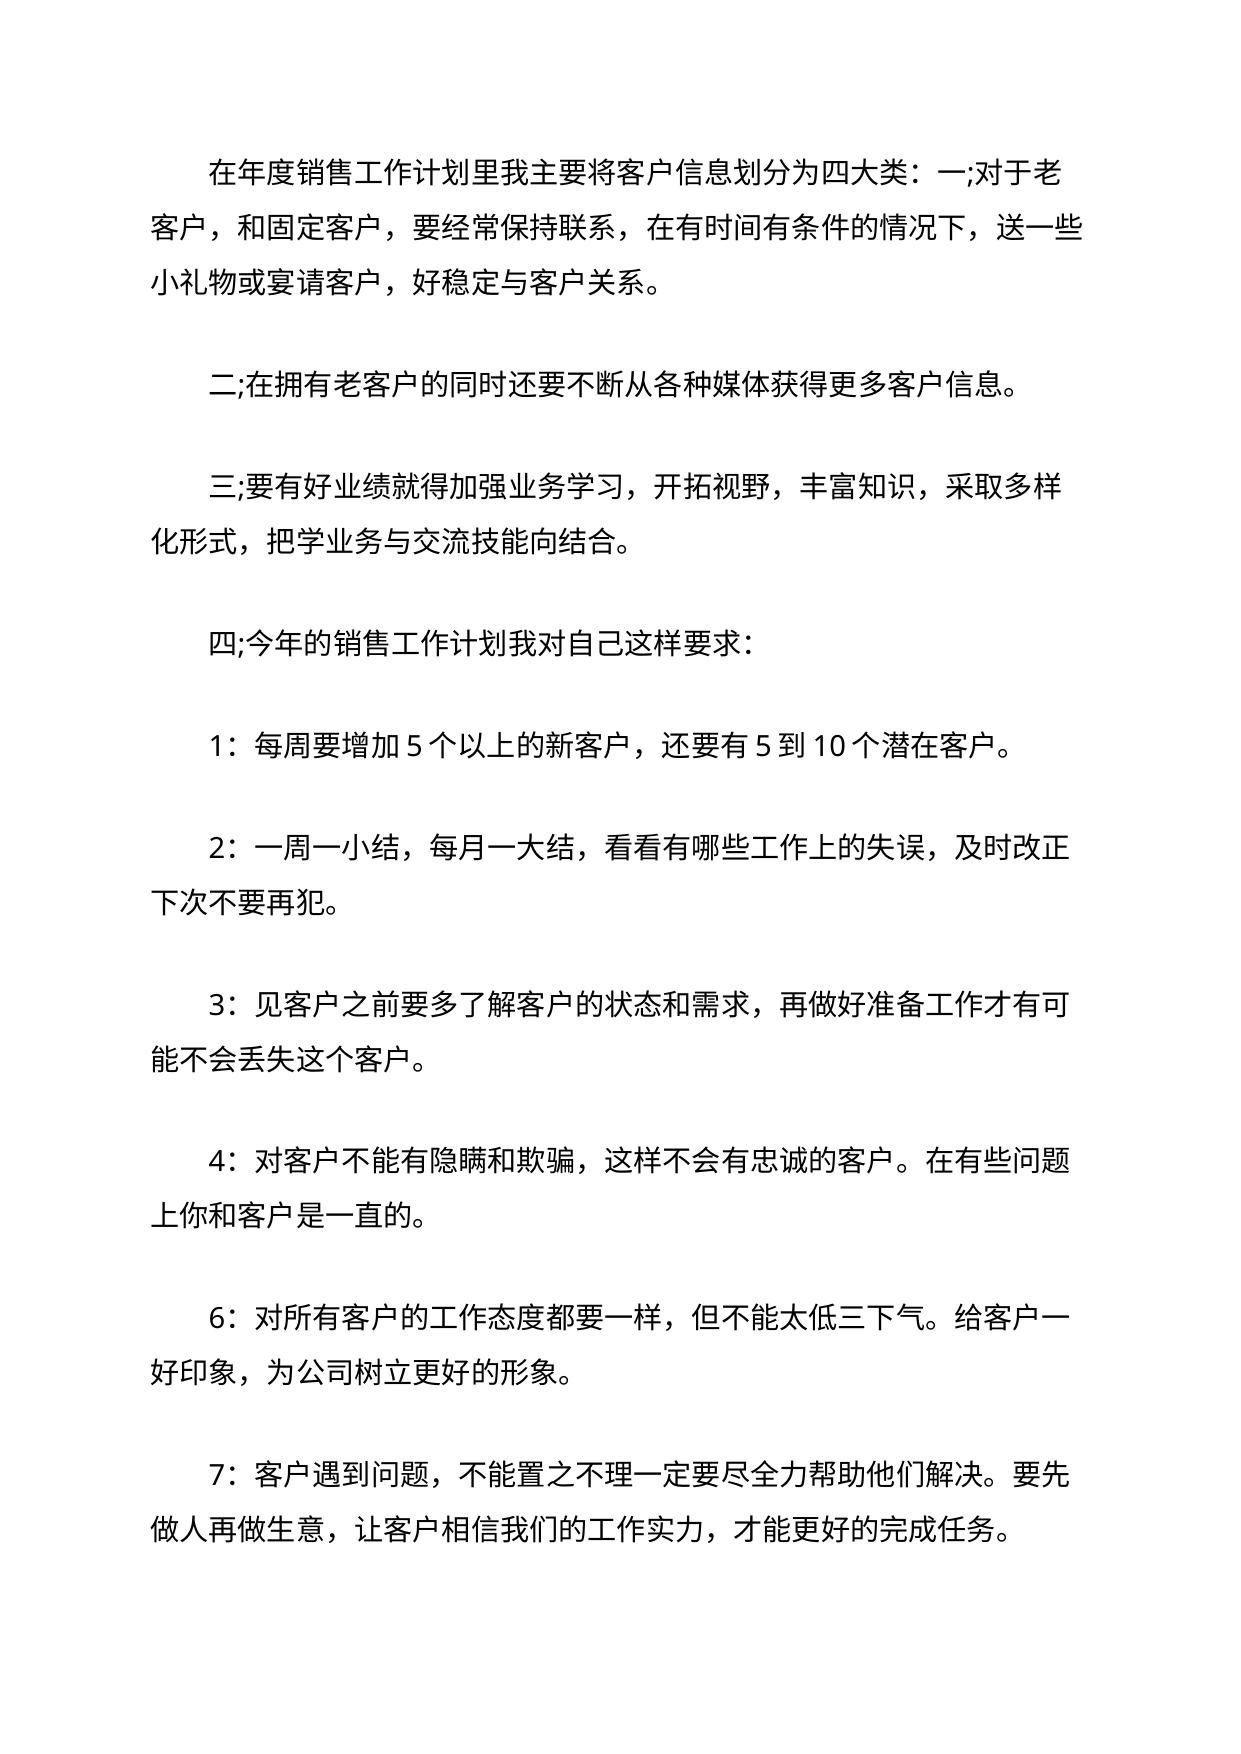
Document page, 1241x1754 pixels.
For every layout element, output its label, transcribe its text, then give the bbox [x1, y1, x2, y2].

text 1：每周要增加5个以上的新客户，还要有5到10个潜在客户。 [150, 722, 1090, 765]
text 二;在拥有老客户的同时还要不断从各种媒体获得更多客户信息。 [150, 362, 1090, 404]
text 三;要有好业绩就得加强业务学习，开拓视野，丰富知识，采取多样化形式，把学业务与交流技能向结合。 [150, 464, 1090, 561]
text 4：对客户不能有隐瞒和欺骗，这样不会有忠诚的客户。在有些问题上你和客户是一直的。 [150, 1138, 1090, 1235]
text 7：客户遇到问题，不能置之不理一定要尽全力帮助他们解决。要先做人再做生意，让客户相信我们的工作实力，才能更好的完成任务。 [150, 1451, 1090, 1549]
text 3：见客户之前要多了解客户的状态和需求，再做好准备工作才有可能不会丢失这个客户。 [150, 981, 1090, 1078]
text 在年度销售工作计划里我主要将客户信息划分为四大类：一;对于老客户，和固定客户，要经常保持联系，在有时间有条件的情况下，送一些小礼物或宴请客户，好稳定与客户关系。 [150, 150, 1090, 302]
text 2：一周一小结，每月一大结，看看有哪些工作上的失误，及时改正下次不要再犯。 [150, 824, 1090, 922]
text 6：对所有客户的工作态度都要一样，但不能太低三下气。给客户一好印象，为公司树立更好的形象。 [150, 1295, 1090, 1392]
text 四;今年的销售工作计划我对自己这样要求： [150, 620, 1090, 663]
